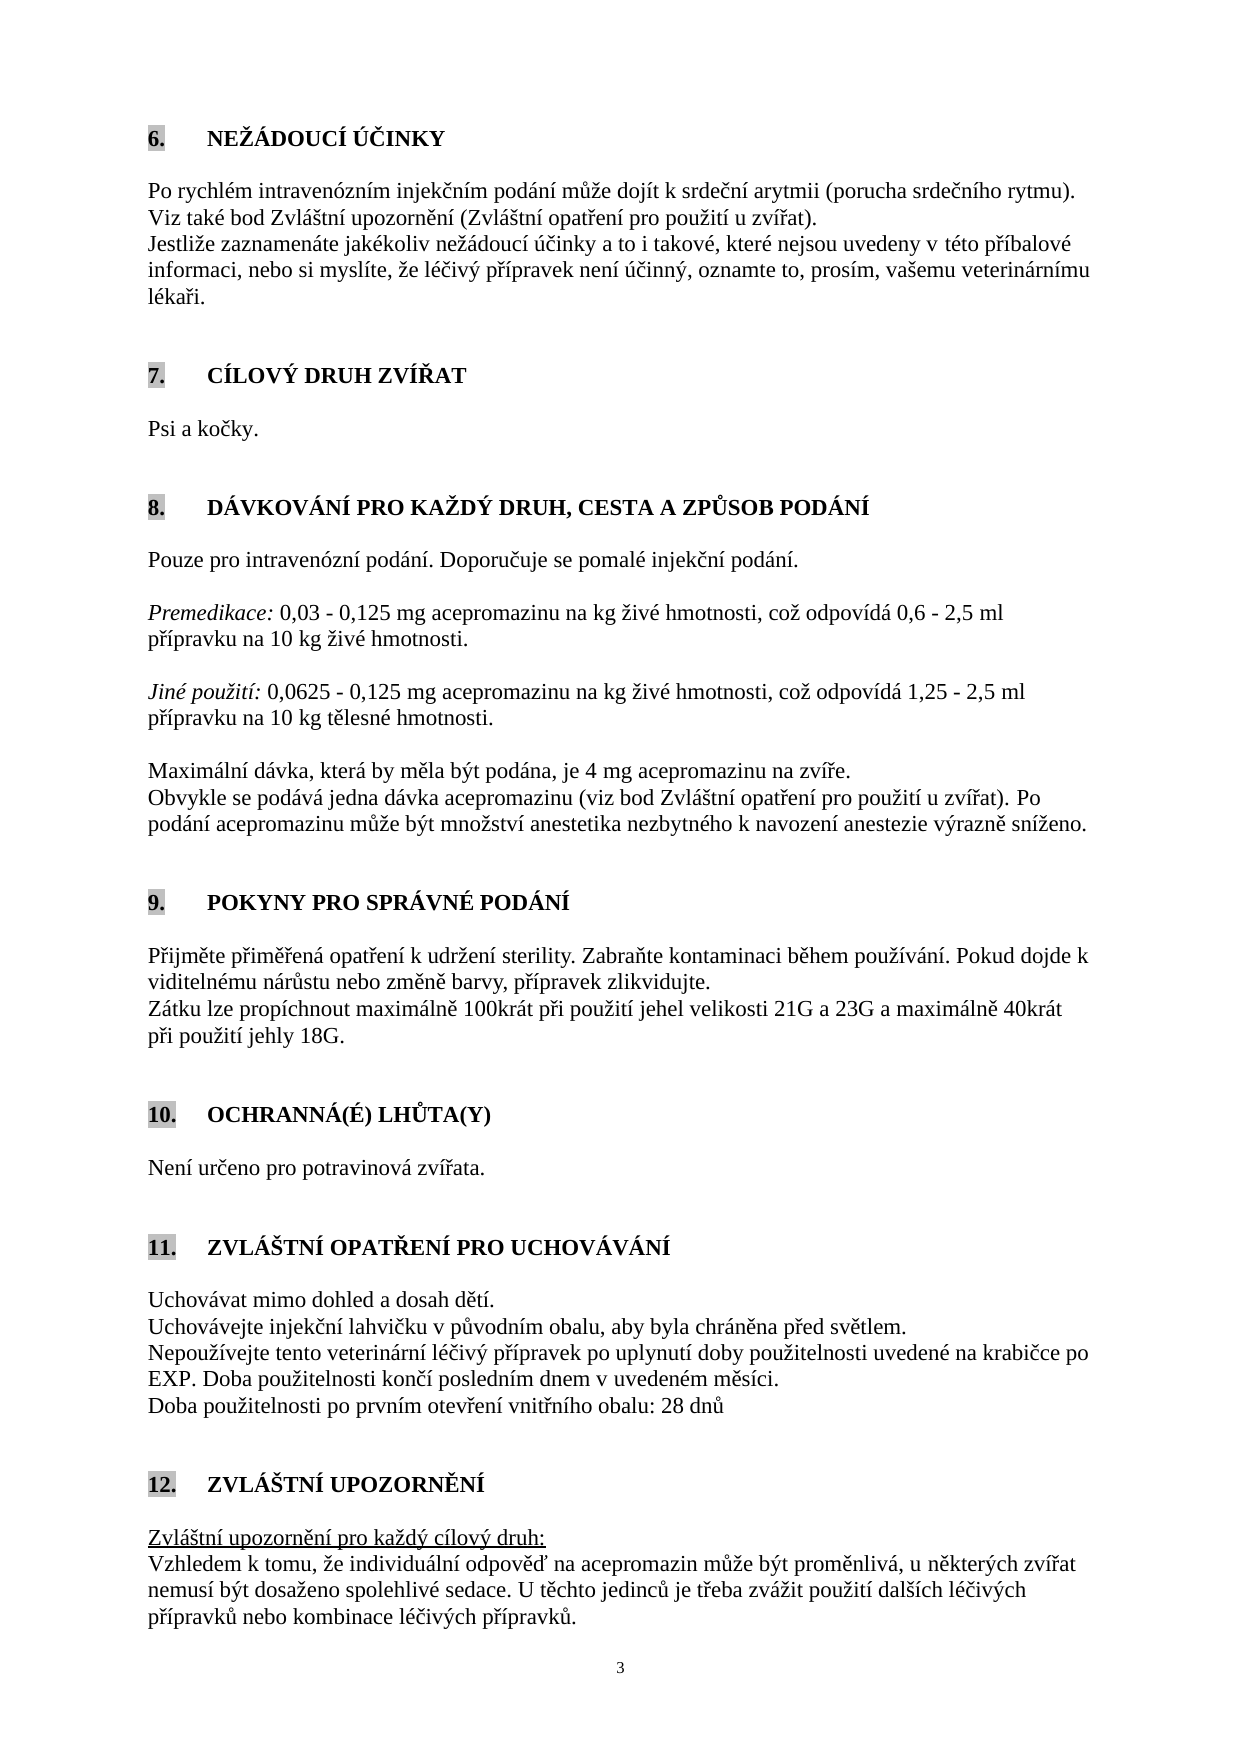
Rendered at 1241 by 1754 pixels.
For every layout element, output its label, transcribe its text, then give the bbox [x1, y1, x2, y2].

text Zátku lze propíchnout maximálně 100krát při použití jehel velikosti 21G a 23G a maximálně 40krát při použití jehly 18G. [148, 994, 1092, 1048]
text 9. POKYNY PRO SPRÁVNÉ PODÁNÍ [165, 889, 1092, 915]
text 10. OCHRANNÁ(É) LHŮTA(Y) [176, 1101, 1092, 1128]
text Není určeno pro potravinová zvířata. [148, 1154, 1092, 1181]
text Maximální dávka, která by měla být podána, je 4 mg acepromazinu na zvíře. [148, 757, 1092, 783]
text Obvykle se podává jedna dávka acepromazinu (viz bod Zvláštní opatření pro použití u zvířat). Po podání acepromazinu může být množství anestetika nezbytného k navození anestezie výrazně sníženo. [148, 783, 1092, 836]
text Jestliže zaznamenáte jakékoliv nežádoucí účinky a to i takové, které nejsou uvedeny v této příbalové informaci, nebo si myslíte, že léčivý přípravek není účinný, oznamte to, prosím, vašemu veterinárnímu lékaři. [148, 230, 1092, 309]
list Uchovávat mimo dohled a dosah dětí. [148, 1286, 1092, 1313]
text 12. ZVLÁŠTNÍ UPOZORNĚNÍ [176, 1471, 1092, 1497]
text Zvláštní upozornění pro každý cílový druh: [148, 1524, 1092, 1550]
text 6. NEŽÁDOUCÍ ÚČINKY [165, 125, 1092, 151]
text 7. CÍLOVÝ DRUH ZVÍŘAT [165, 362, 1092, 388]
text Nepoužívejte tento veterinární léčivý přípravek po uplynutí doby použitelnosti uvedené na krabičce po EXP. Doba použitelnosti končí posledním dnem v uvedeném měsíci. Doba použitelnosti po prvním otevření vnitřního obalu: 28 dnů [148, 1339, 1092, 1418]
text Po rychlém intravenózním injekčním podání může dojít k srdeční arytmii (porucha srdečního rytmu). Viz také bod Zvláštní upozornění (Zvláštní opatření pro použití u zvířat). [148, 177, 1092, 230]
text 11. ZVLÁŠTNÍ OPATŘENÍ PRO UCHOVÁVÁNÍ [176, 1234, 1092, 1260]
text Jiné použití: 0,0625 - 0,125 mg acepromazinu na kg živé hmotnosti, což odpovídá 1,25 - 2,5 ml přípravku na 10 kg tělesné hmotnosti. [148, 678, 1092, 731]
text Pouze pro intravenózní podání. Doporučuje se pomalé injekční podání. [148, 546, 1092, 573]
text Premedikace: 0,03 - 0,125 mg acepromazinu na kg živé hmotnosti, což odpovídá 0,6 - 2,5 ml přípravku na 10 kg živé hmotnosti. [148, 599, 1092, 652]
text Přijměte přiměřená opatření k udržení sterility. Zabraňte kontaminaci během používání. Pokud dojde k viditelnému nárůstu nebo změně barvy, přípravek zlikvidujte. [148, 942, 1092, 994]
text Psi a kočky. [148, 414, 1092, 441]
text 8. DÁVKOVÁNÍ PRO KAŽDÝ DRUH, CESTA A ZPŮSOB PODÁNÍ [165, 494, 1092, 520]
text Uchovávejte injekční lahvičku v původním obalu, aby byla chráněna před světlem. [148, 1313, 1092, 1339]
text Vzhledem k tomu, že individuální odpověď na acepromazin může být proměnlivá, u některých zvířat nemusí být dosaženo spolehlivé sedace. U těchto jedinců je třeba zvážit použití dalších léčivých přípravků nebo kombinace léčivých přípravků. [148, 1550, 1092, 1629]
